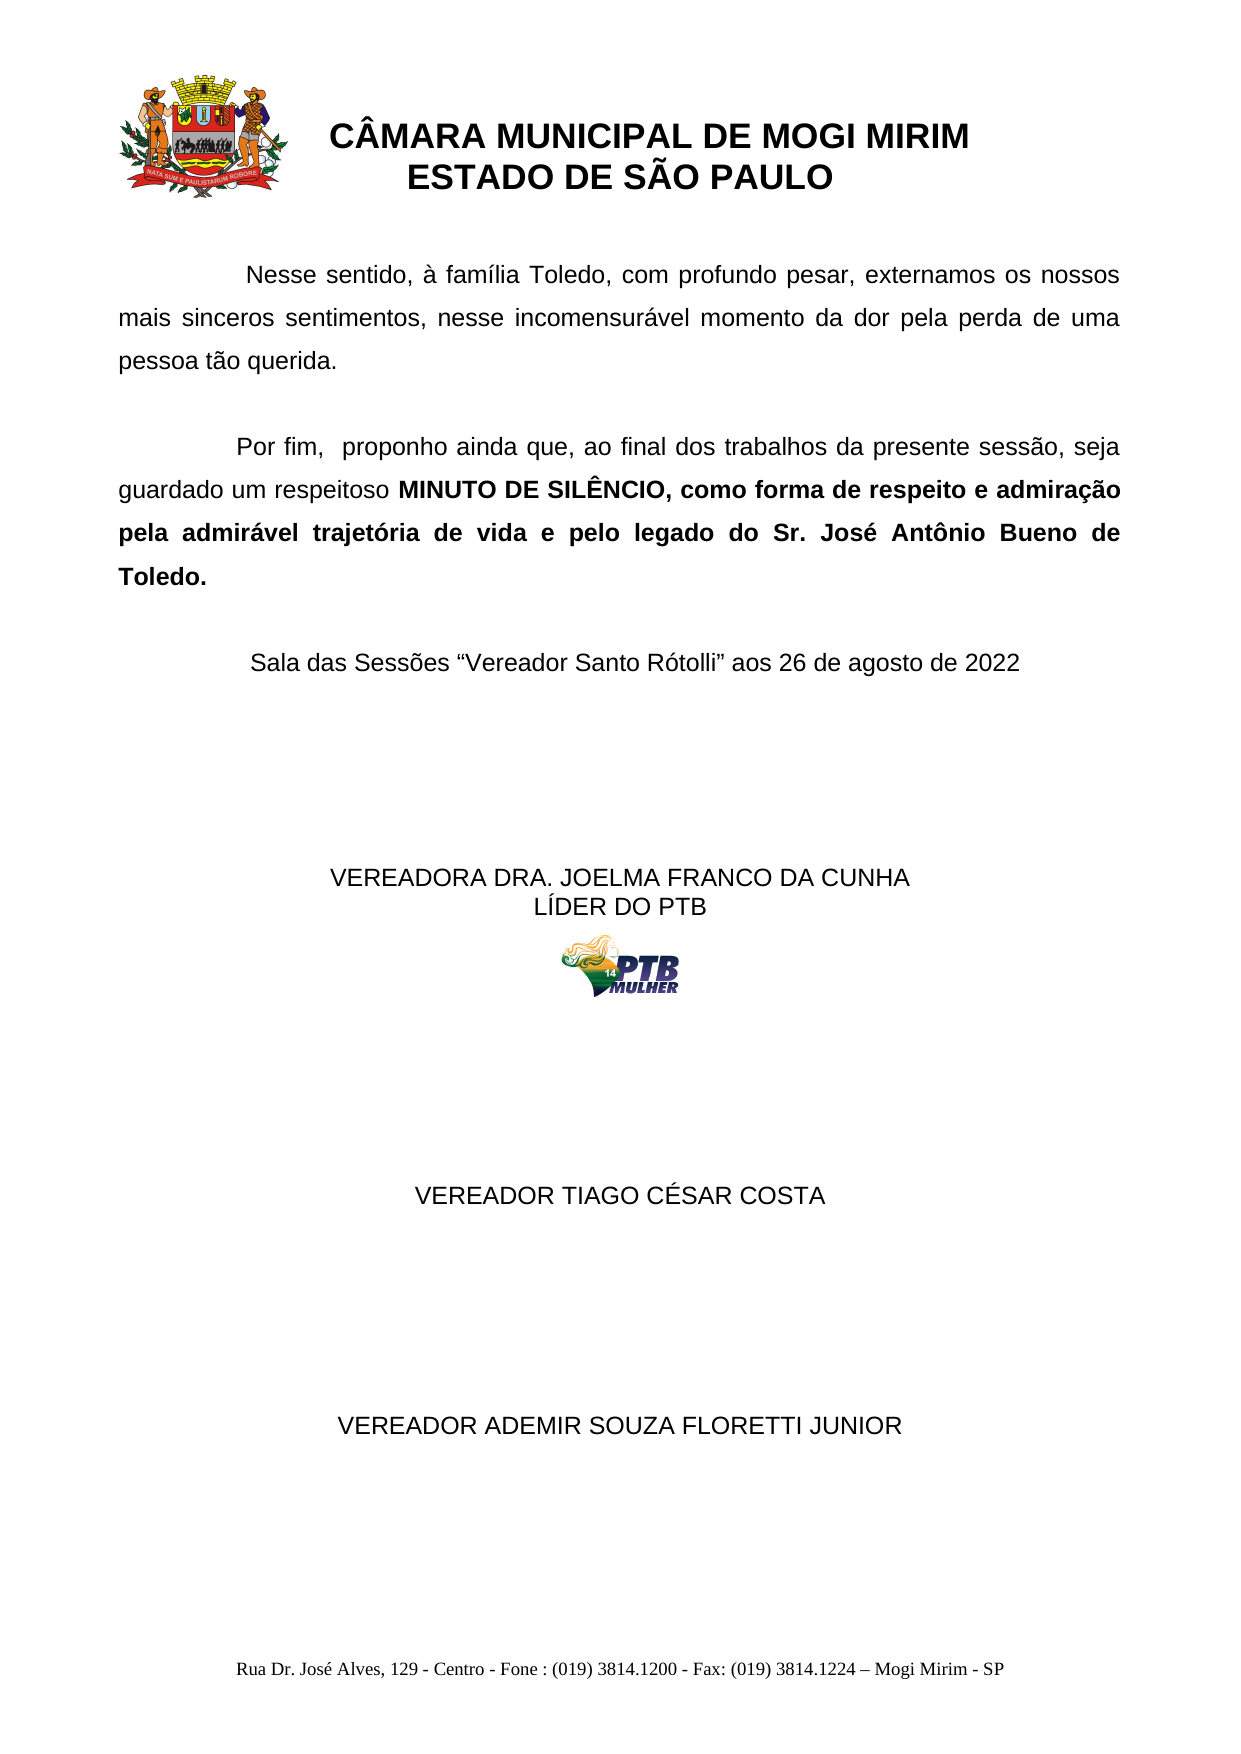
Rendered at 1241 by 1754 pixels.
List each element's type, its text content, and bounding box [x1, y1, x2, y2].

text VEREADOR TIAGO CÉSAR COSTA [118, 1181, 1122, 1210]
text VEREADOR ADEMIR SOUZA FLORETTI JUNIOR [118, 1411, 1122, 1440]
picture [118, 75, 289, 198]
text VEREADORA DRA. JOELMA FRANCO DA CUNHA [118, 863, 1122, 892]
picture [561, 935, 679, 997]
text LÍDER DO PTB [118, 892, 1122, 921]
text Por fim, proponho ainda que, ao final dos trabalhos da presente sessão, seja guardado um respeitoso MINUTO DE SILÊNCIO, como forma de respeito e admiração pela admirável trajetória de vida e pelo legado do Sr. José Antônio Bueno de Toledo. [118, 432, 1122, 590]
text Nesse sentido, à família Toledo, com profundo pesar, externamos os nossos mais sinceros sentimentos, nesse incomensurável momento da dor pela perda de uma pessoa tão querida. [118, 260, 1122, 375]
text Sala das Sessões “Vereador Santo Rótolli” aos 26 de agosto de 2022 [118, 648, 1122, 677]
